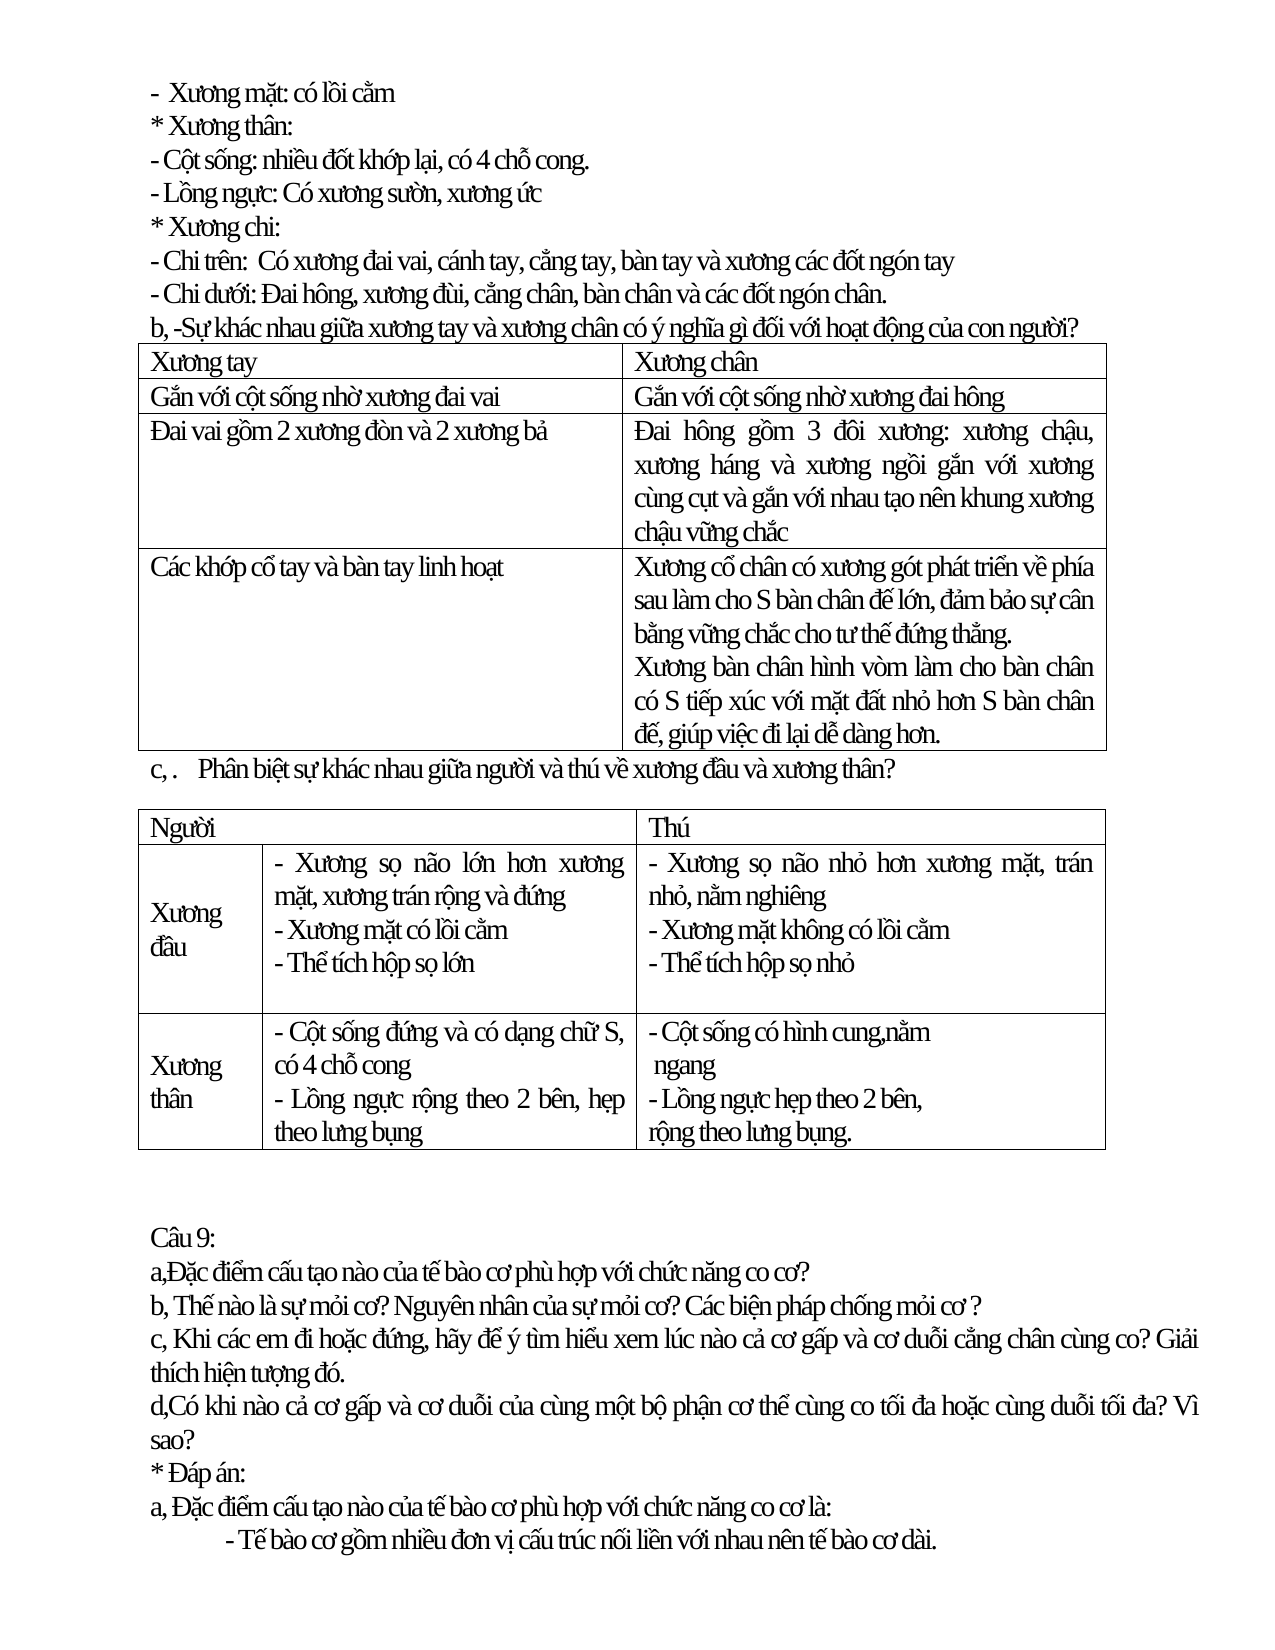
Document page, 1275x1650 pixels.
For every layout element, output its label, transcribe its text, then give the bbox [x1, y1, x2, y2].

table_cell Xương thân [139, 1014, 262, 1149]
table_header Thú [637, 810, 1105, 844]
table_cell Gắn với cột sống nhờ xương đai hông [623, 379, 1106, 412]
table_cell - Cột sống có hình cung,nằm ngang - Lồng ngực hẹp theo 2 bên, rộng theo lưng bụng. [637, 1014, 1105, 1149]
text b, -Sự khác nhau giữa xương tay và xương chân có ý nghĩa gì đối với hoạt động của con người? [150, 310, 1200, 343]
text * Đáp án: [150, 1455, 1200, 1489]
text a, Đặc điểm cấu tạo nào của tế bào cơ phù hợp với chức năng co cơ là: [150, 1489, 1200, 1522]
text - Chi trên: Có xương đai vai, cánh tay, cẳng tay, bàn tay và xương các đốt ngón tay [150, 243, 1200, 276]
text - Chi dưới: Đai hông, xương đùi, cẳng chân, bàn chân và các đốt ngón chân. [150, 276, 1200, 310]
text d,Có khi nào cả cơ gấp và cơ duỗi của cùng một bộ phận cơ thể cùng co tối đa hoặc cùng duỗi tối đa? Vì sao? [150, 1388, 1200, 1455]
text - Xương mặt: có lồi cằm [150, 75, 1200, 108]
text a,Đặc điểm cấu tạo nào của tế bào cơ phù hợp với chức năng co cơ? [150, 1254, 1200, 1288]
table_cell Các khớp cổ tay và bàn tay linh hoạt [139, 549, 622, 750]
table_cell Gắn với cột sống nhờ xương đai vai [139, 379, 622, 412]
text * Xương thân: [150, 108, 1200, 142]
text - Lồng ngực: Có xương sườn, xương ức [150, 176, 1200, 209]
text b, Thế nào là sự mỏi cơ? Nguyên nhân của sự mỏi cơ? Các biện pháp chống mỏi cơ ? [150, 1288, 1200, 1321]
text c, . Phân biệt sự khác nhau giữa người và thú về xương đầu và xương thân? [150, 751, 1200, 784]
table_header Xương tay [139, 344, 622, 378]
table_cell - Cột sống đứng và có dạng chữ S, có 4 chỗ cong - Lồng ngực rộng theo 2 bên, hẹp theo lưng bụng [263, 1014, 636, 1149]
text c, Khi các em đi hoặc đứng, hãy để ý tìm hiểu xem lúc nào cả cơ gấp và cơ duỗi cẳng chân cùng co? Giải thích hiện tượng đó. [150, 1321, 1200, 1388]
table_cell Xương cổ chân có xương gót phát triển về phía sau làm cho S bàn chân đế lớn, đảm bảo sự cân bằng vững chắc cho tư thế đứng thẳng. Xương bàn chân hình vòm làm cho bàn chân có S tiếp xúc với mặt đất nhỏ hơn S bàn chân đế, giúp việc đi lại dễ dàng hơn. [623, 549, 1106, 750]
table_cell Đai hông gồm 3 đôi xương: xương chậu, xương háng và xương ngồi gắn với xương cùng cụt và gắn với nhau tạo nên khung xương chậu vững chắc [623, 414, 1106, 548]
table_cell Xương đầu [139, 845, 262, 1013]
text - Cột sống: nhiều đốt khớp lại, có 4 chỗ cong. [150, 142, 1200, 176]
table_header Xương chân [623, 344, 1106, 378]
text - Tế bào cơ gồm nhiều đơn vị cấu trúc nối liền với nhau nên tế bào cơ dài. [150, 1522, 1200, 1556]
table_cell - Xương sọ não lớn hơn xương mặt, xương trán rộng và đứng - Xương mặt có lồi cằm - Thể tích hộp sọ lớn [263, 845, 636, 1013]
table_header Người [139, 810, 636, 844]
text * Xương chi: [150, 209, 1200, 243]
table_cell Đai vai gồm 2 xương đòn và 2 xương bả [139, 414, 622, 548]
text Câu 9: [150, 1221, 1200, 1254]
table_cell - Xương sọ não nhỏ hơn xương mặt, trán nhỏ, nằm nghiêng - Xương mặt không có lồi cằm - Thể tích hộp sọ nhỏ [637, 845, 1105, 1013]
